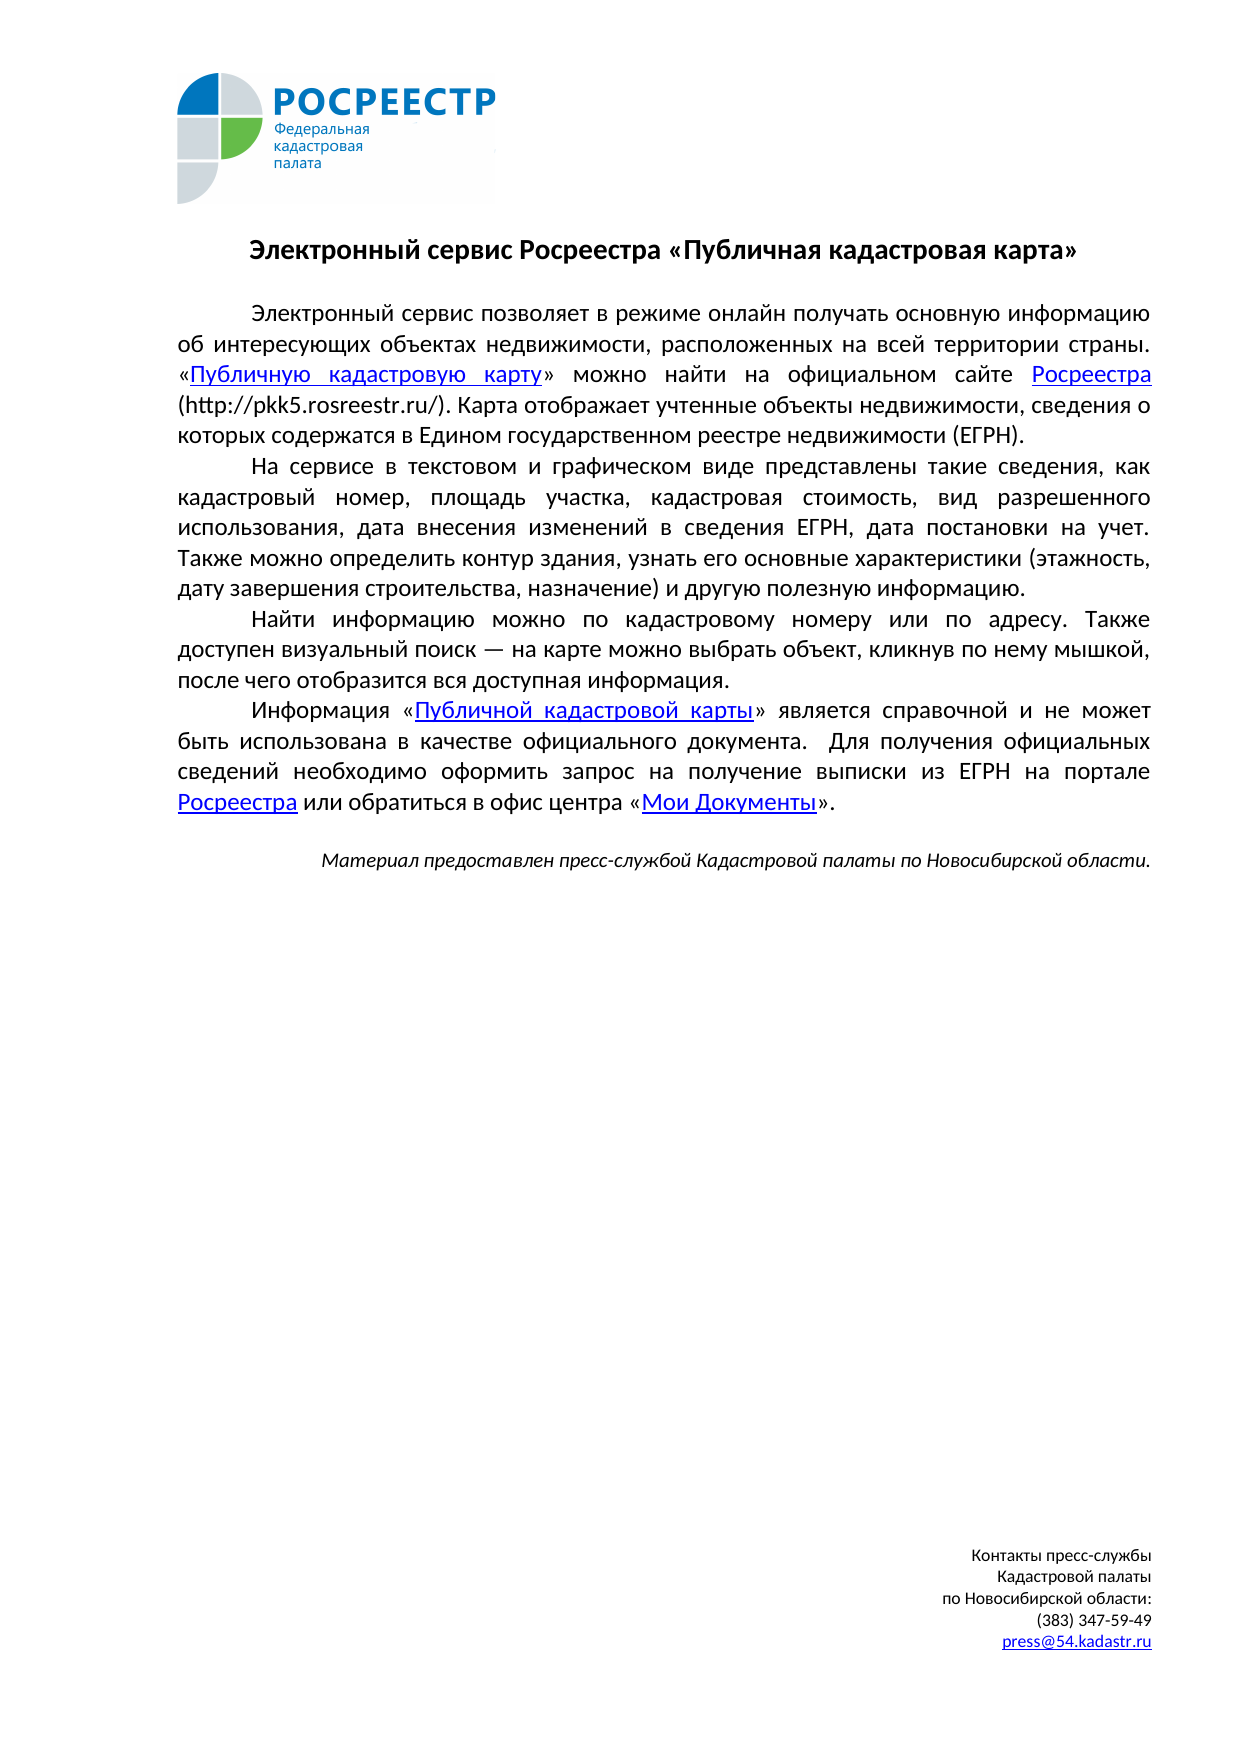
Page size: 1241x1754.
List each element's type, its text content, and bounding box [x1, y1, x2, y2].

text Электронный сервис позволяет в режиме онлайн получать основную информацию об интересующих объектах недвижимости, расположенных на всей территории страны. «Публичную кадастровую карту» можно найти на официальном сайте Росреестра (http://pkk5.rosreestr.ru/). Карта отображает учтенные объекты недвижимости, сведения о которых содержатся в Едином государственном реестре недвижимости (ЕГРН). [177, 298, 1152, 450]
text Найти информацию можно по кадастровому номеру или по адресу. Также доступен визуальный поиск — на карте можно выбрать объект, кликнув по нему мышкой, после чего отобразится вся доступная информация. [177, 603, 1152, 694]
text Информация «Публичной кадастровой карты» является справочной и не может быть использована в качестве официального документа. Для получения официальных сведений необходимо оформить запрос на получение выписки из ЕГРН на портале Росреестра или обратиться в офис центра «Мои Документы». [177, 694, 1152, 816]
picture [177, 73, 496, 204]
text Материал предоставлен пресс-службой Кадастровой палаты по Новосибирской области. [177, 847, 1152, 872]
text На сервисе в текстовом и графическом виде представлены такие сведения, как кадастровый номер, площадь участка, кадастровая стоимость, вид разрешенного использования, дата внесения изменений в сведения ЕГРН, дата постановки на учет. Также можно определить контур здания, узнать его основные характеристики (этажность, дату завершения строительства, назначение) и другую полезную информацию. [177, 450, 1152, 603]
text Электронный сервис Росреестра «Публичная кадастровая карта» [177, 231, 1152, 267]
